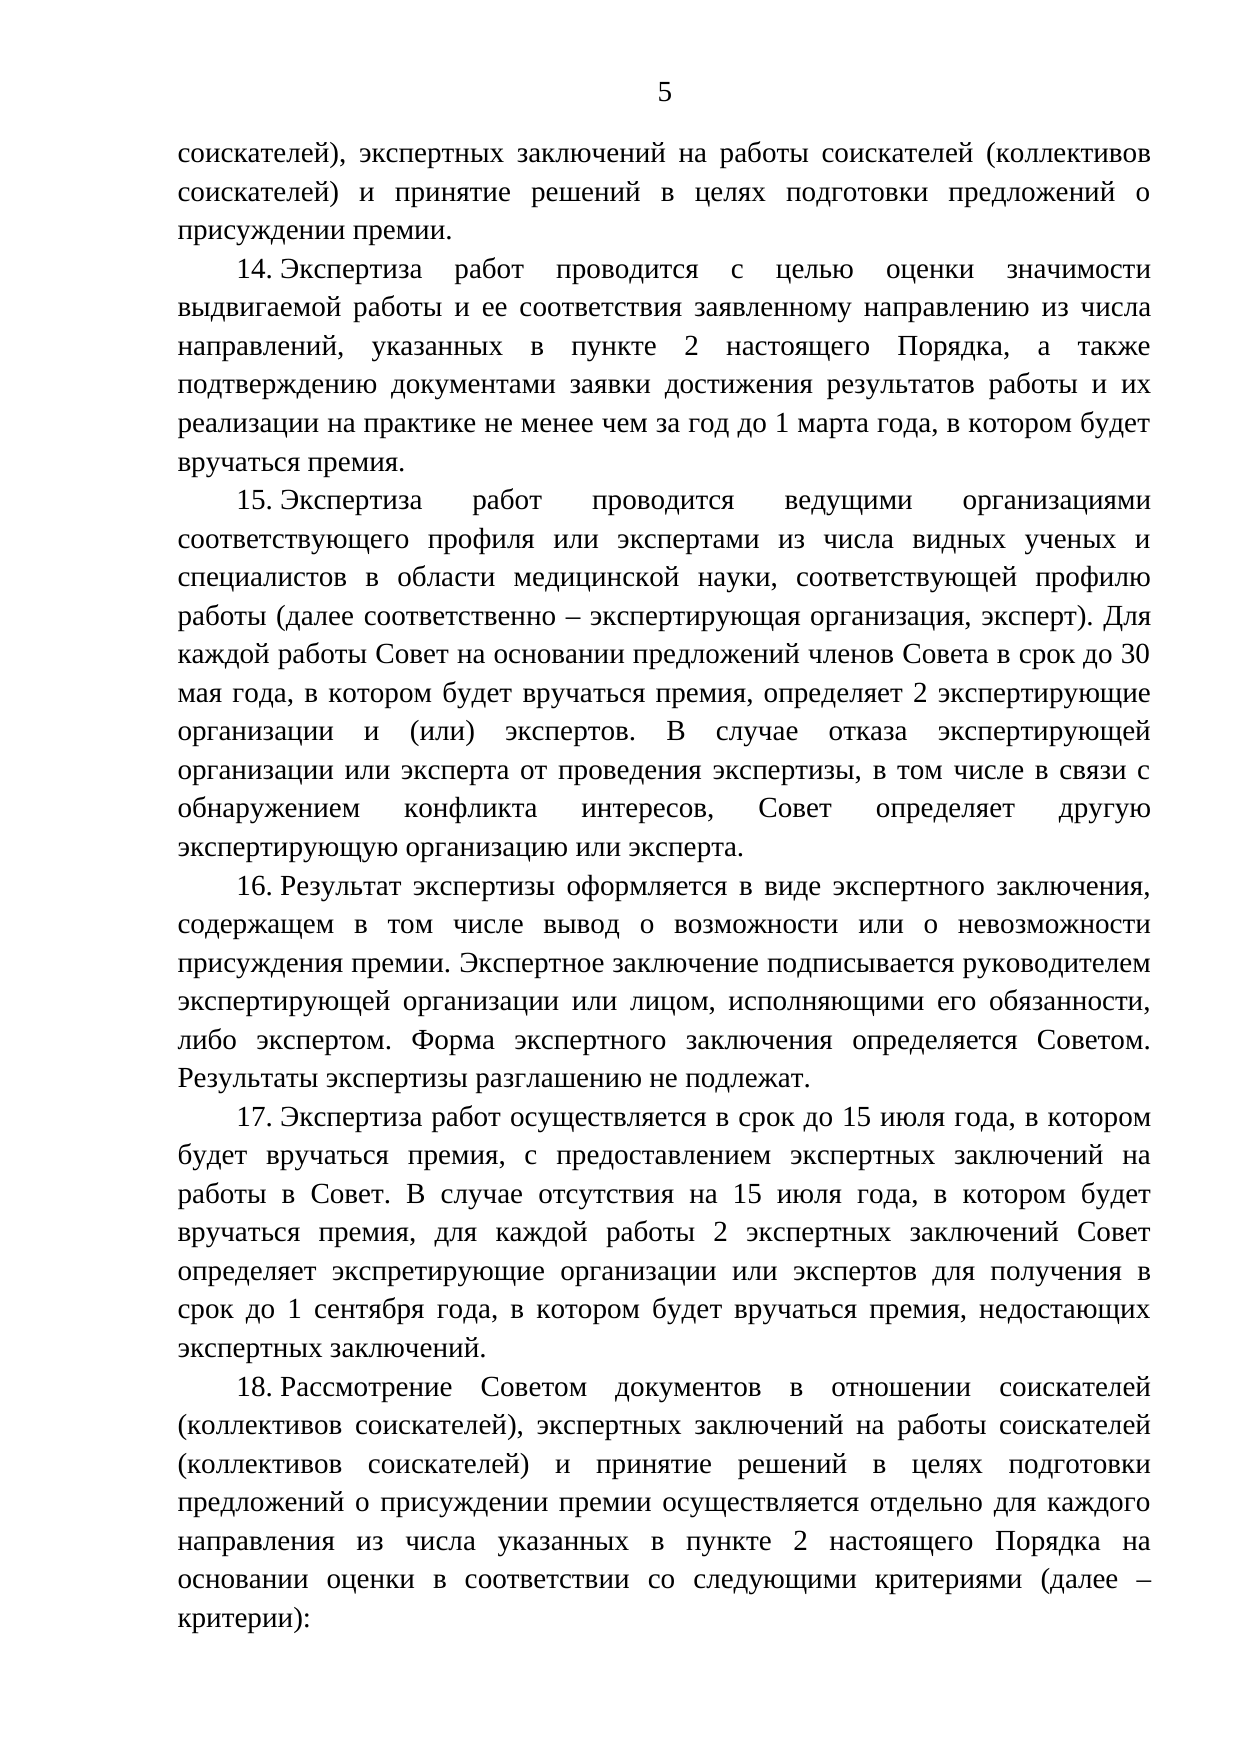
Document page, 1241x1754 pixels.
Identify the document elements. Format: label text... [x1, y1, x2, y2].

text 15. Экспертиза работ проводится ведущими организациями соответствующего профиля или экспертами из числа видных ученых и специалистов в области медицинской науки, соответствующей профилю работы (далее соответственно – экспертирующая организация, эксперт). Для каждой работы Совет на основании предложений членов Совета в срок до 30 мая года, в котором будет вручаться премия, определяет 2 экспертирующие организации и (или) экспертов. В случае отказа экспертирующей организации или эксперта от проведения экспертизы, в том числе в связи с обнаружением конфликта интересов, Совет определяет другую экспертирующую организацию или эксперта. [177, 482, 1152, 863]
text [177, 135, 1152, 246]
text 17. Экспертиза работ осуществляется в срок до 15 июля года, в котором будет вручаться премия, с предоставлением экспертных заключений на работы в Совет. В случае отсутствия на 15 июля года, в котором будет вручаться премия, для каждой работы 2 экспертных заключений Совет определяет экспретирующие организации или экспертов для получения в срок до 1 сентября года, в котором будет вручаться премия, недостающих экспертных заключений. [177, 1099, 1152, 1364]
text 18. Рассмотрение Советом документов в отношении соискателей (коллективов соискателей), экспертных заключений на работы соискателей (коллективов соискателей) и принятие решений в целях подготовки предложений о присуждении премии осуществляется отдельно для каждого направления из числа указанных в пункте 2 настоящего Порядка на основании оценки в соответствии со следующими критериями (далее – критерии): [177, 1369, 1152, 1633]
text 16. Результат экспертизы оформляется в виде экспертного заключения, содержащем в том числе вывод о возможности или о невозможности присуждения премии. Экспертное заключение подписывается руководителем экспертирующей организации или лицом, исполняющими его обязанности, либо экспертом. Форма экспертного заключения определяется Советом. Результаты экспертизы разглашению не подлежат. [177, 868, 1152, 1094]
text 14. Экспертиза работ проводится с целью оценки значимости выдвигаемой работы и ее соответствия заявленному направлению из числа направлений, указанных в пункте 2 настоящего Порядка, а также подтверждению документами заявки достижения результатов работы и их реализации на практике не менее чем за год до 1 марта года, в котором будет вручаться премия. [177, 251, 1152, 477]
